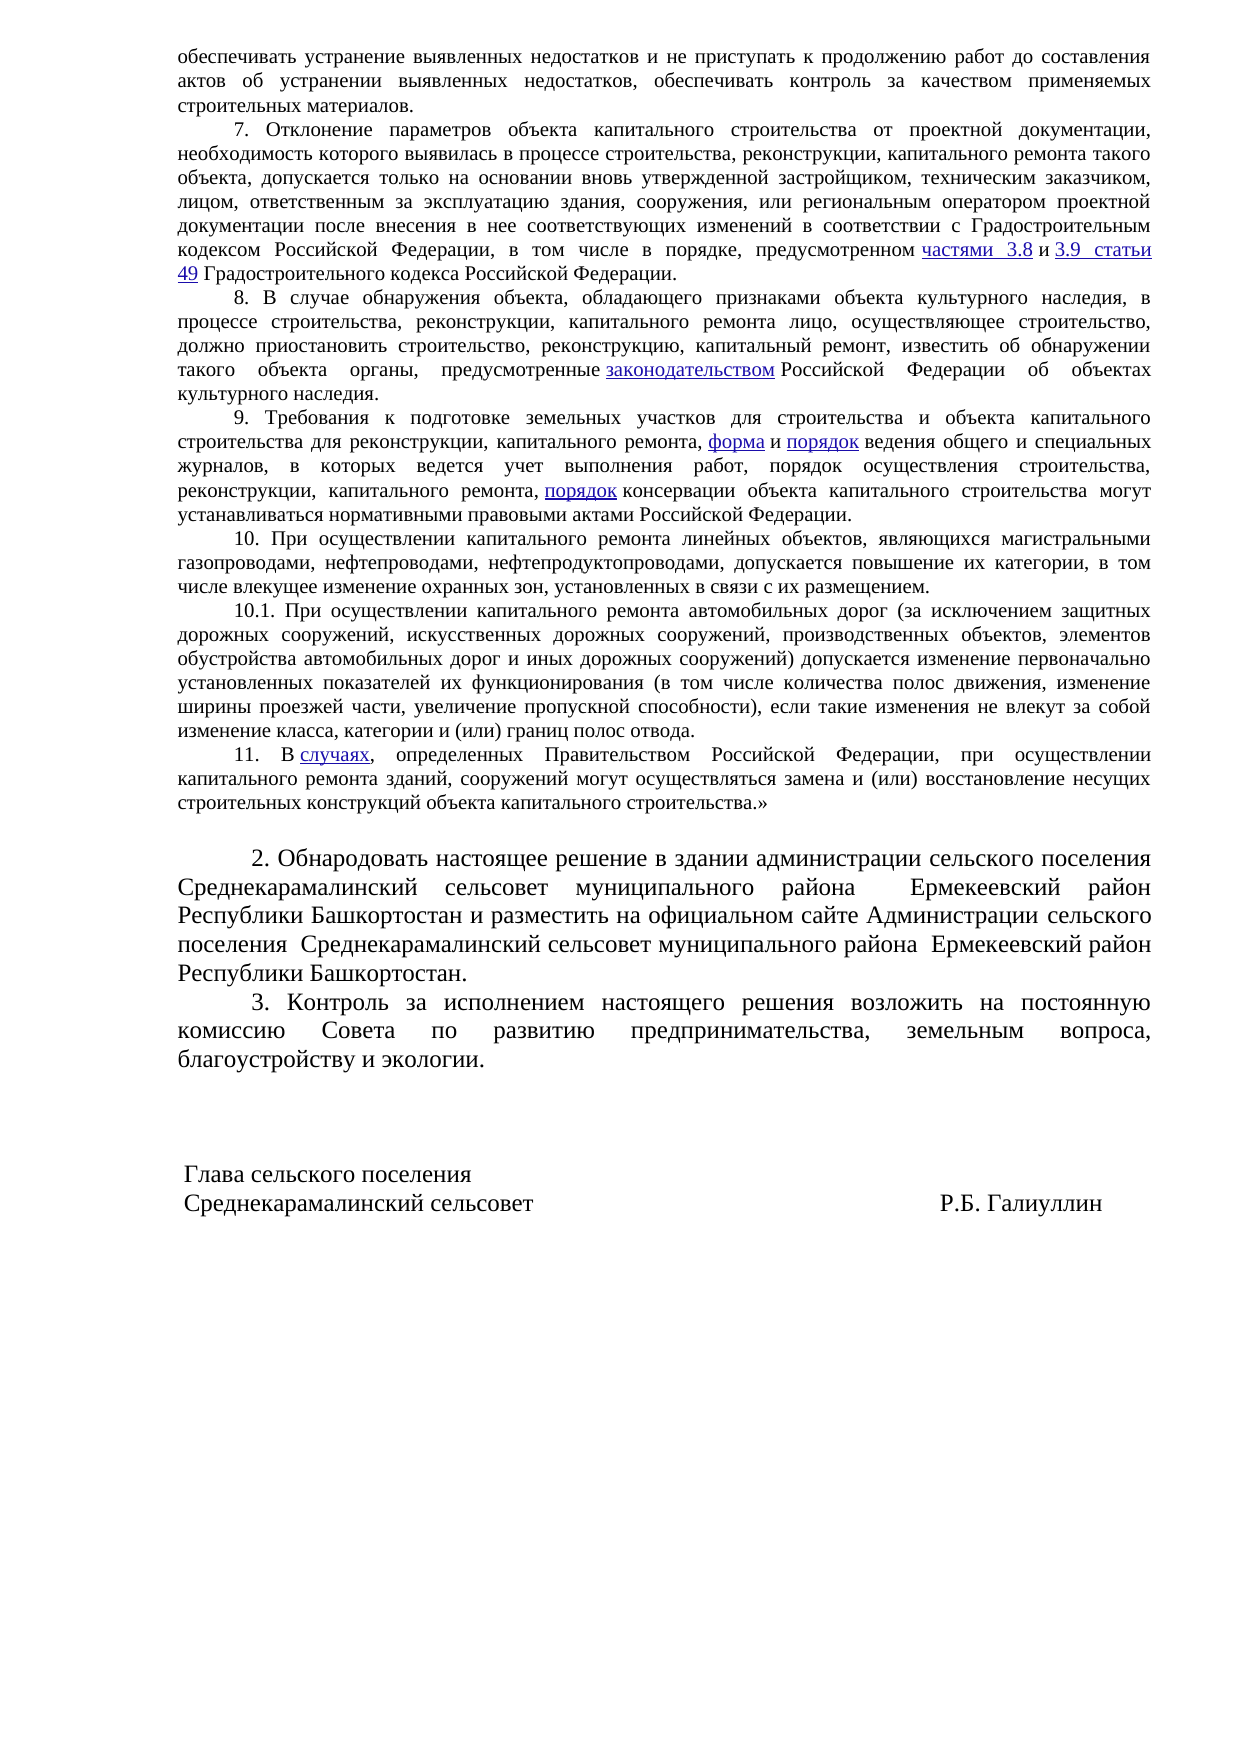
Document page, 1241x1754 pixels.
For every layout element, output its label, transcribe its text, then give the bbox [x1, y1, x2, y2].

text 9. Требования к подготовке земельных участков для строительства и объекта капитального строительства для реконструкции, капитального ремонта, форма и порядок ведения общего и специальных журналов, в которых ведется учет выполнения работ, порядок осуществления строительства, реконструкции, капитального ремонта, порядок консервации объекта капитального строительства могут устанавливаться нормативными правовыми актами Российской Федерации. [177, 405, 1152, 526]
text 8. В случае обнаружения объекта, обладающего признаками объекта культурного наследия, в процессе строительства, реконструкции, капитального ремонта лицо, осуществляющее строительство, должно приостановить строительство, реконструкцию, капитальный ремонт, известить об обнаружении такого объекта органы, предусмотренные законодательством Российской Федерации об объектах культурного наследия. [177, 285, 1152, 405]
text 11. В случаях, определенных Правительством Российской Федерации, при осуществлении капитального ремонта зданий, сооружений могут осуществляться замена и (или) восстановление несущих строительных конструкций объекта капитального строительства.» [177, 742, 1152, 814]
text 2. Обнародовать настоящее решение в здании администрации сельского поселения Среднекарамалинский сельсовет муниципального района Ермекеевский район Республики Башкортостан и разместить на официальном сайте Администрации сельского поселения Среднекарамалинский сельсовет муниципального района Ермекеевский район Республики Башкортостан. [177, 843, 1152, 987]
text Глава сельского поселения [177, 1159, 1152, 1188]
text Среднекарамалинский сельсовет Р.Б. Галиуллин [177, 1188, 1152, 1217]
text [177, 44, 1152, 117]
text 10. При осуществлении капитального ремонта линейных объектов, являющихся магистральными газопроводами, нефтепроводами, нефтепродуктопроводами, допускается повышение их категории, в том числе влекущее изменение охранных зон, установленных в связи с их размещением. [177, 526, 1152, 598]
text 7. Отклонение параметров объекта капитального строительства от проектной документации, необходимость которого выявилась в процессе строительства, реконструкции, капитального ремонта такого объекта, допускается только на основании вновь утвержденной застройщиком, техническим заказчиком, лицом, ответственным за эксплуатацию здания, сооружения, или региональным оператором проектной документации после внесения в нее соответствующих изменений в соответствии с Градостроительным кодексом Российской Федерации, в том числе в порядке, предусмотренном частями 3.8 и 3.9 статьи 49 Градостроительного кодекса Российской Федерации. [177, 117, 1152, 285]
text 3. Контроль за исполнением настоящего решения возложить на постоянную комиссию Совета по развитию предпринимательства, земельным вопроса, благоустройству и экологии. [177, 987, 1152, 1073]
text 10.1. При осуществлении капитального ремонта автомобильных дорог (за исключением защитных дорожных сооружений, искусственных дорожных сооружений, производственных объектов, элементов обустройства автомобильных дорог и иных дорожных сооружений) допускается изменение первоначально установленных показателей их функционирования (в том числе количества полос движения, изменение ширины проезжей части, увеличение пропускной способности), если такие изменения не влекут за собой изменение класса, категории и (или) границ полос отвода. [177, 598, 1152, 742]
